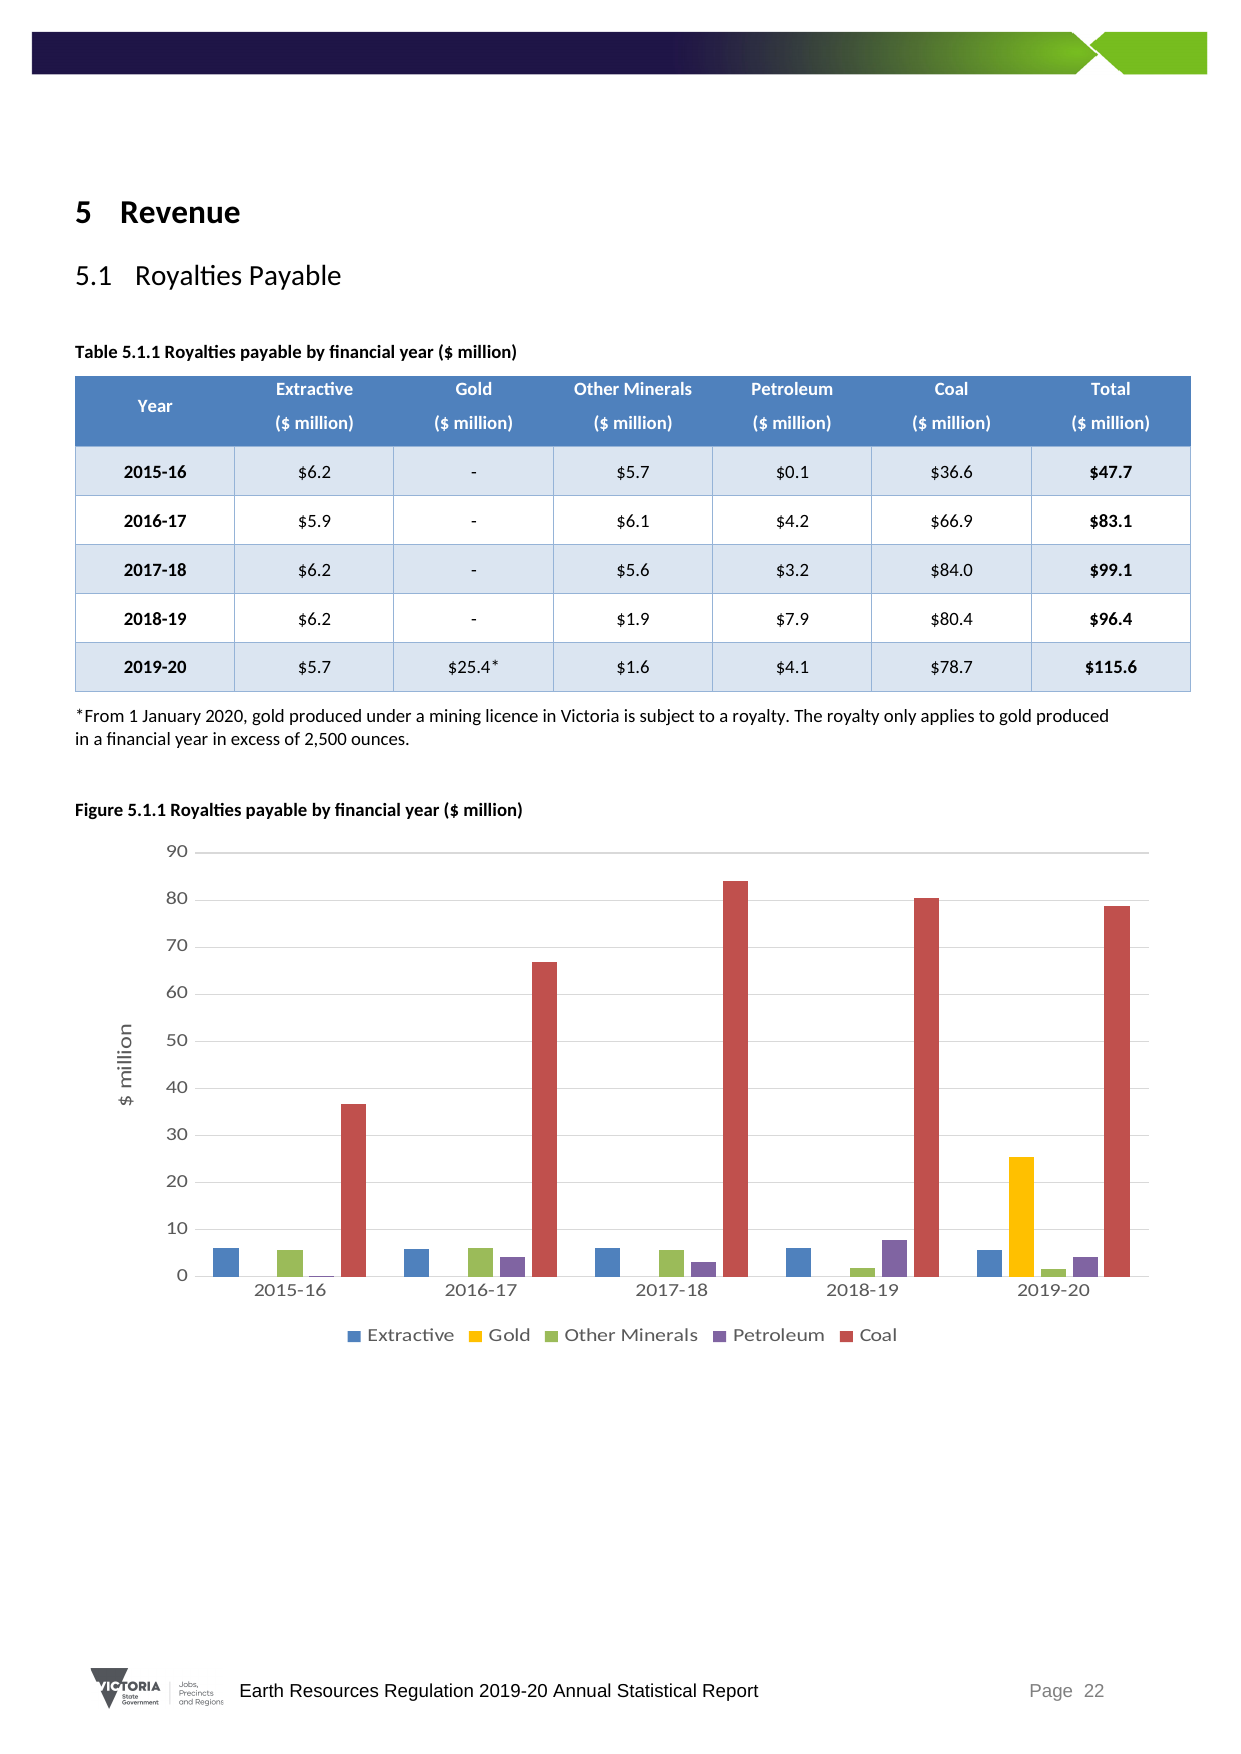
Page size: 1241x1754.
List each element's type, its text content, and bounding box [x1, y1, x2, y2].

table_cell $99.1 [1032, 545, 1190, 593]
table_header Gold ($ million) [394, 377, 553, 446]
picture [90, 1668, 224, 1709]
table_cell $47.7 [1032, 447, 1190, 495]
table_cell $83.1 [1032, 496, 1190, 544]
table_header Total ($ million) [1032, 377, 1190, 446]
table_header Coal ($ million) [872, 377, 1031, 446]
table_header Other Minerals ($ million) [554, 377, 712, 446]
table_cell 2017-18 [76, 545, 234, 593]
table_cell - [394, 496, 553, 544]
table_cell $66.9 [872, 496, 1031, 544]
table_header Year [76, 377, 234, 446]
subtitle Revenue [75, 191, 1125, 232]
table_cell $80.4 [872, 594, 1031, 642]
picture [30, 31, 1210, 75]
table_cell 2015-16 [76, 447, 234, 495]
table_cell $4.2 [713, 496, 871, 544]
table_cell - [394, 594, 553, 642]
table_cell $1.9 [554, 594, 712, 642]
table_cell $5.6 [554, 545, 712, 593]
table_cell $5.7 [554, 447, 712, 495]
subtitle Royalties Payable [75, 257, 1125, 292]
table_cell 2016-17 [76, 496, 234, 544]
table_cell $6.2 [235, 594, 393, 642]
text Table 5.1.1 Royalties payable by financial year ($ million) [75, 340, 1125, 363]
table_header Extractive ($ million) [235, 377, 393, 446]
table_cell $115.6 [1032, 643, 1190, 691]
table_cell $4.1 [713, 643, 871, 691]
table_cell 2019-20 [76, 643, 234, 691]
table_cell $5.7 [235, 643, 393, 691]
table_cell $0.1 [713, 447, 871, 495]
table_cell 2018-19 [76, 594, 234, 642]
table_cell $25.4* [394, 643, 553, 691]
table_cell $6.1 [554, 496, 712, 544]
table_header Petroleum ($ million) [713, 377, 871, 446]
table_cell $6.2 [235, 447, 393, 495]
table_cell - [394, 545, 553, 593]
table_cell - [394, 447, 553, 495]
text *From 1 January 2020, gold produced under a mining licence in Victoria is subject to a royalty. The royalty only applies to gold produced in a financial year in excess of 2,500 ounces. [75, 704, 1125, 750]
text Figure 5.1.1 Royalties payable by financial year ($ million) [75, 798, 1125, 821]
table_cell $36.6 [872, 447, 1031, 495]
table_cell $5.9 [235, 496, 393, 544]
table_cell $1.6 [554, 643, 712, 691]
table_cell $3.2 [713, 545, 871, 593]
table_cell $78.7 [872, 643, 1031, 691]
table_cell $96.4 [1032, 594, 1190, 642]
table_cell $7.9 [713, 594, 871, 642]
table_cell $6.2 [235, 545, 393, 593]
table_cell $84.0 [872, 545, 1031, 593]
